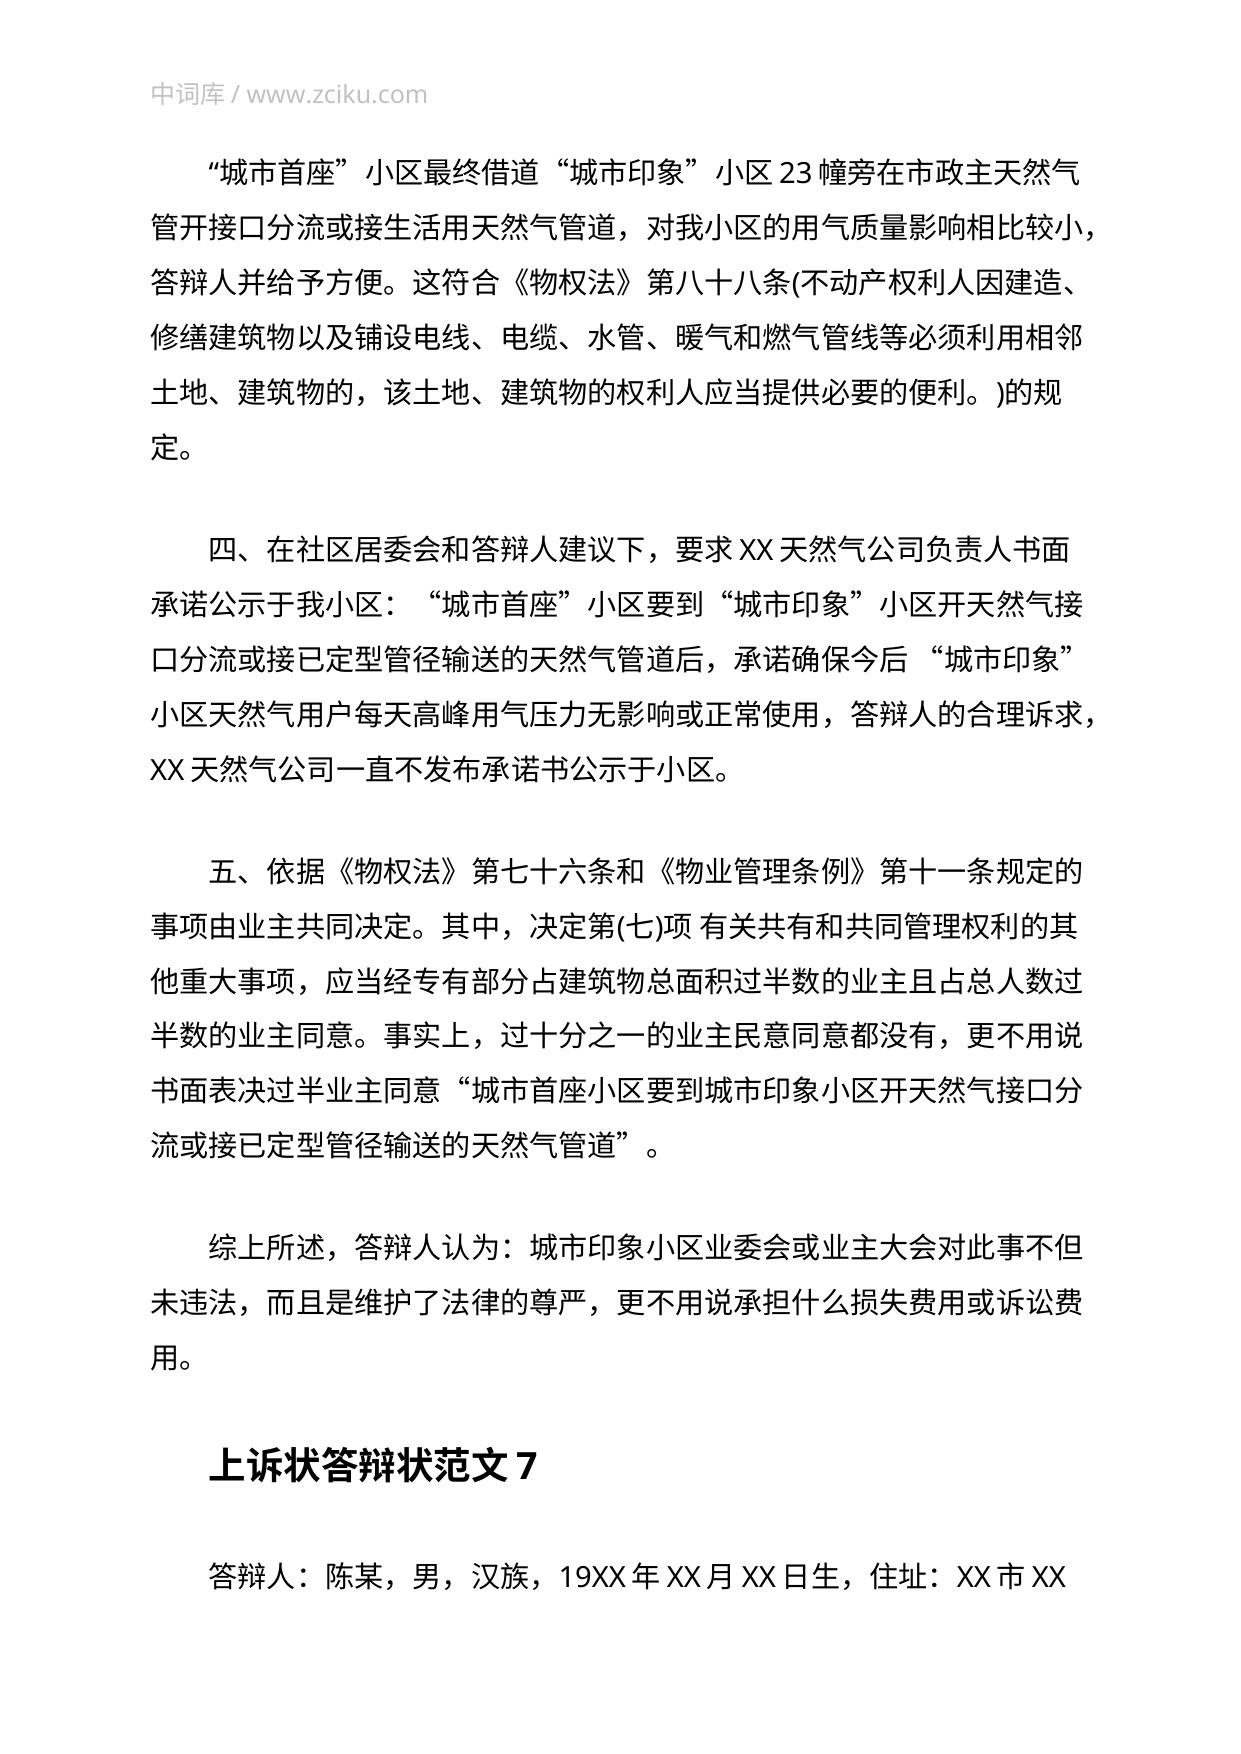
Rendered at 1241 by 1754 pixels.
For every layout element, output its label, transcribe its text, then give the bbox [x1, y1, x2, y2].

text 四、在社区居委会和答辩人建议下，要求XX天然气公司负责人书面承诺公示于我小区：“城市首座”小区要到“城市印象”小区开天然气接口分流或接已定型管径输送的天然气管道后，承诺确保今后 “城市印象”小区天然气用户每天高峰用气压力无影响或正常使用，答辩人的合理诉求，XX天然气公司一直不发布承诺书公示于小区。 [150, 527, 1090, 789]
text 综上所述，答辩人认为：城市印象小区业委会或业主大会对此事不但未违法，而且是维护了法律的尊严，更不用说承担什么损失费用或诉讼费用。 [150, 1224, 1090, 1377]
text 上诉状答辩状范文7 [150, 1436, 1090, 1491]
text 五、依据《物权法》第七十六条和《物业管理条例》第十一条规定的事项由业主共同决定。其中，决定第(七)项 有关共有和共同管理权利的其他重大事项，应当经专有部分占建筑物总面积过半数的业主且占总人数过半数的业主同意。事实上，过十分之一的业主民意同意都没有，更不用说书面表决过半业主同意“城市首座小区要到城市印象小区开天然气接口分流或接已定型管径输送的天然气管道”。 [150, 848, 1090, 1165]
text “城市首座”小区最终借道“城市印象”小区23幢旁在市政主天然气管开接口分流或接生活用天然气管道，对我小区的用气质量影响相比较小，答辩人并给予方便。这符合《物权法》第八十八条(不动产权利人因建造、修缮建筑物以及铺设电线、电缆、水管、暖气和燃气管线等必须利用相邻土地、建筑物的，该土地、建筑物的权利人应当提供必要的便利。)的规定。 [150, 150, 1090, 467]
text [150, 1554, 1090, 1596]
